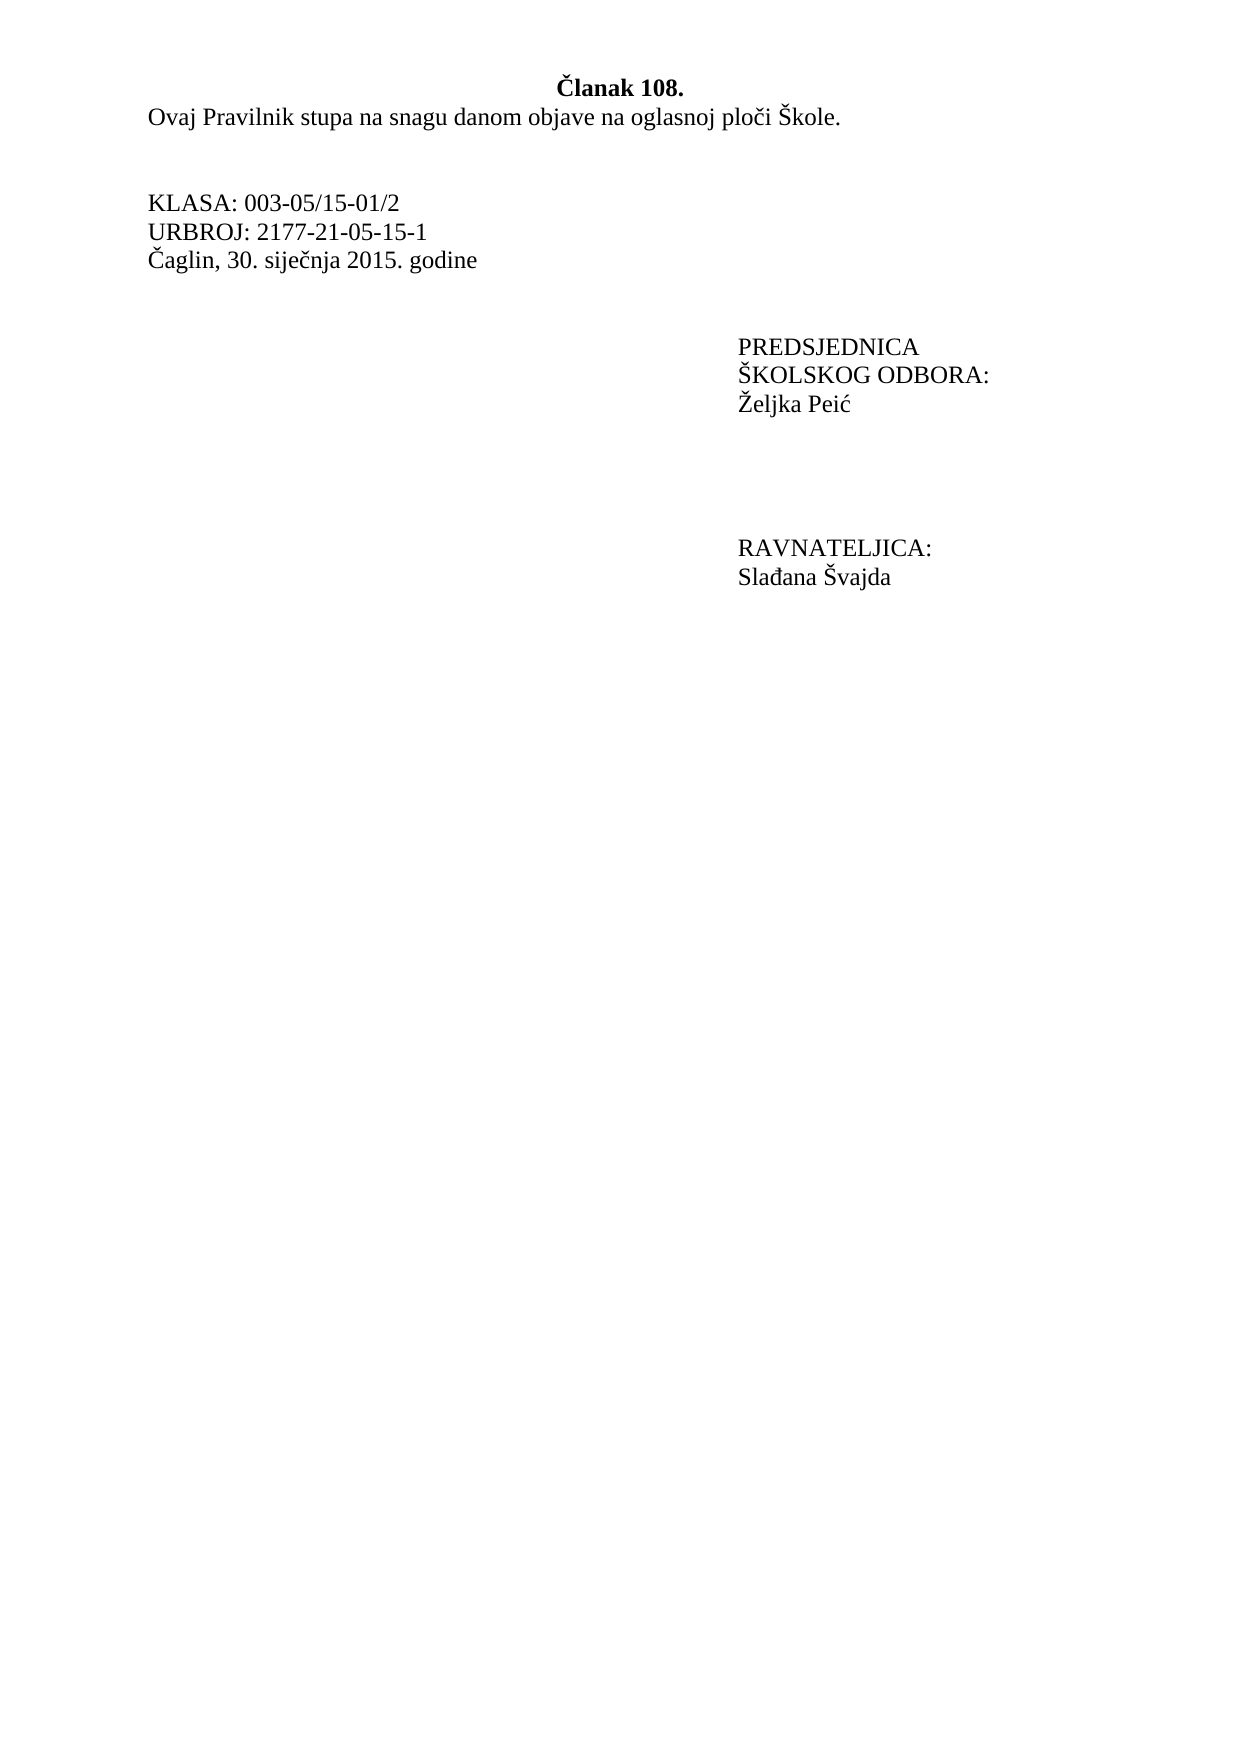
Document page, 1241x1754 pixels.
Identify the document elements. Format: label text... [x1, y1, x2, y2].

text URBROJ: 2177-21-05-15-1 [148, 217, 1093, 246]
text ŠKOLSKOG ODBORA: [738, 361, 1093, 389]
text Slađana Švajda [738, 562, 1093, 591]
text Čaglin, 30. siječnja 2015. godine [148, 246, 1093, 274]
text KLASA: 003-05/15-01/2 [148, 188, 1093, 217]
text Članak 108. [148, 73, 1093, 102]
text Željka Peić [738, 389, 1093, 418]
text RAVNATELJICA: [738, 533, 1093, 562]
text PREDSJEDNICA [738, 332, 1093, 361]
text Ovaj Pravilnik stupa na snagu danom objave na oglasnoj ploči Škole. [148, 102, 1093, 131]
